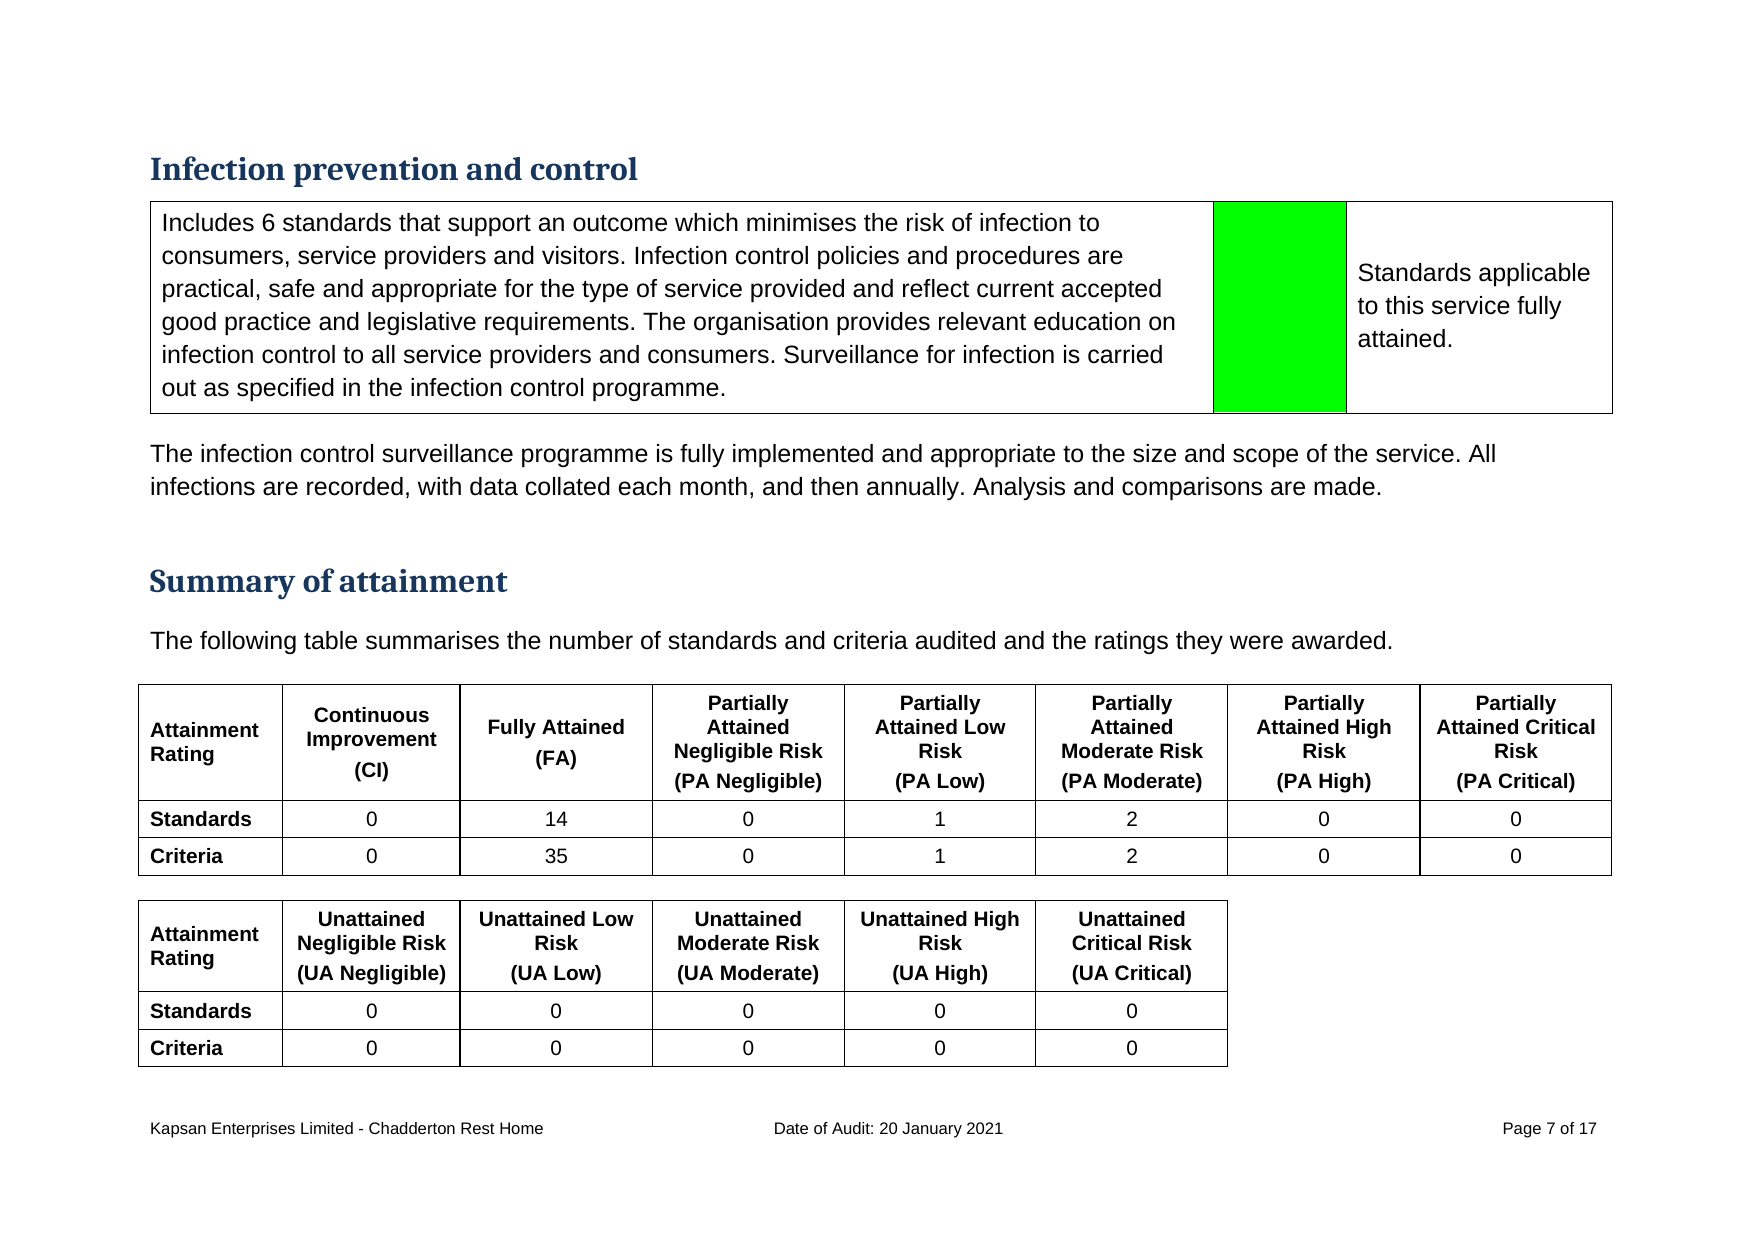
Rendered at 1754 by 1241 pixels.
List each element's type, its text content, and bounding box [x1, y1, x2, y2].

table_cell 0 [283, 838, 459, 874]
subtitle Summary of attainment [150, 563, 1604, 601]
table_cell 2 [1036, 801, 1227, 837]
table_cell 0 [653, 838, 844, 874]
table_cell 0 [1228, 801, 1419, 837]
table_cell 0 [1036, 1030, 1227, 1066]
table_header Attainment Rating [139, 685, 282, 799]
table_cell 0 [1228, 838, 1419, 874]
table_cell 1 [845, 838, 1035, 874]
subtitle Infection prevention and control [150, 150, 1604, 188]
table_cell 0 [653, 992, 844, 1029]
text The following table summarises the number of standards and criteria audited and the ratings they were awarded. [150, 626, 1604, 655]
table_cell Criteria [139, 838, 282, 874]
table_header Unattained High Risk (UA High) [845, 901, 1035, 991]
table_cell 1 [845, 801, 1035, 837]
table_cell 0 [653, 801, 844, 837]
table_header Attainment Rating [139, 901, 282, 991]
table_header Partially Attained Low Risk (PA Low) [845, 685, 1035, 799]
table_cell 0 [461, 992, 652, 1029]
table_header Unattained Low Risk (UA Low) [461, 901, 652, 991]
table_cell 14 [461, 801, 652, 837]
table_cell 0 [1421, 838, 1611, 874]
table_cell 0 [653, 1030, 844, 1066]
table_header Partially Attained Negligible Risk (PA Negligible) [653, 685, 844, 799]
table_header Unattained Moderate Risk (UA Moderate) [653, 901, 844, 991]
table_header Unattained Negligible Risk (UA Negligible) [283, 901, 459, 991]
table_cell Standards [139, 992, 282, 1029]
table_cell 0 [1036, 992, 1227, 1029]
table_cell 2 [1036, 838, 1227, 874]
table_header Fully Attained (FA) [461, 685, 652, 799]
table_cell Standards [139, 801, 282, 837]
table_cell 0 [283, 992, 459, 1029]
table_header Partially Attained High Risk (PA High) [1228, 685, 1419, 799]
table_header Partially Attained Moderate Risk (PA Moderate) [1036, 685, 1227, 799]
table_cell Criteria [139, 1030, 282, 1066]
table_cell 0 [1421, 801, 1611, 837]
table_cell 0 [845, 1030, 1035, 1066]
table_cell 35 [461, 838, 652, 874]
table_header Unattained Critical Risk (UA Critical) [1036, 901, 1227, 991]
table_header Partially Attained Critical Risk (PA Critical) [1421, 685, 1611, 799]
table_header Includes 6 standards that support an outcome which minimises the risk of infection to consumers, service providers and visitors. Infection control policies and procedures are practical, safe and appropriate for the type of service provided and reflect current accepted good practice and legislative requirements. The organisation provides relevant education on infection control to all service providers and consumers. Surveillance for infection is carried out as specified in the infection control programme. [151, 202, 1213, 412]
table_cell 0 [283, 1030, 459, 1066]
table_cell 0 [283, 801, 459, 837]
table_cell 0 [845, 992, 1035, 1029]
text The infection control surveillance programme is fully implemented and appropriate to the size and scope of the service. All infections are recorded, with data collated each month, and then annually. Analysis and comparisons are made. [150, 438, 1604, 500]
table_header Continuous Improvement (CI) [283, 685, 459, 799]
table_header [1214, 202, 1346, 412]
table_cell 0 [461, 1030, 652, 1066]
table_header Standards applicable to this service fully attained. [1347, 202, 1612, 412]
